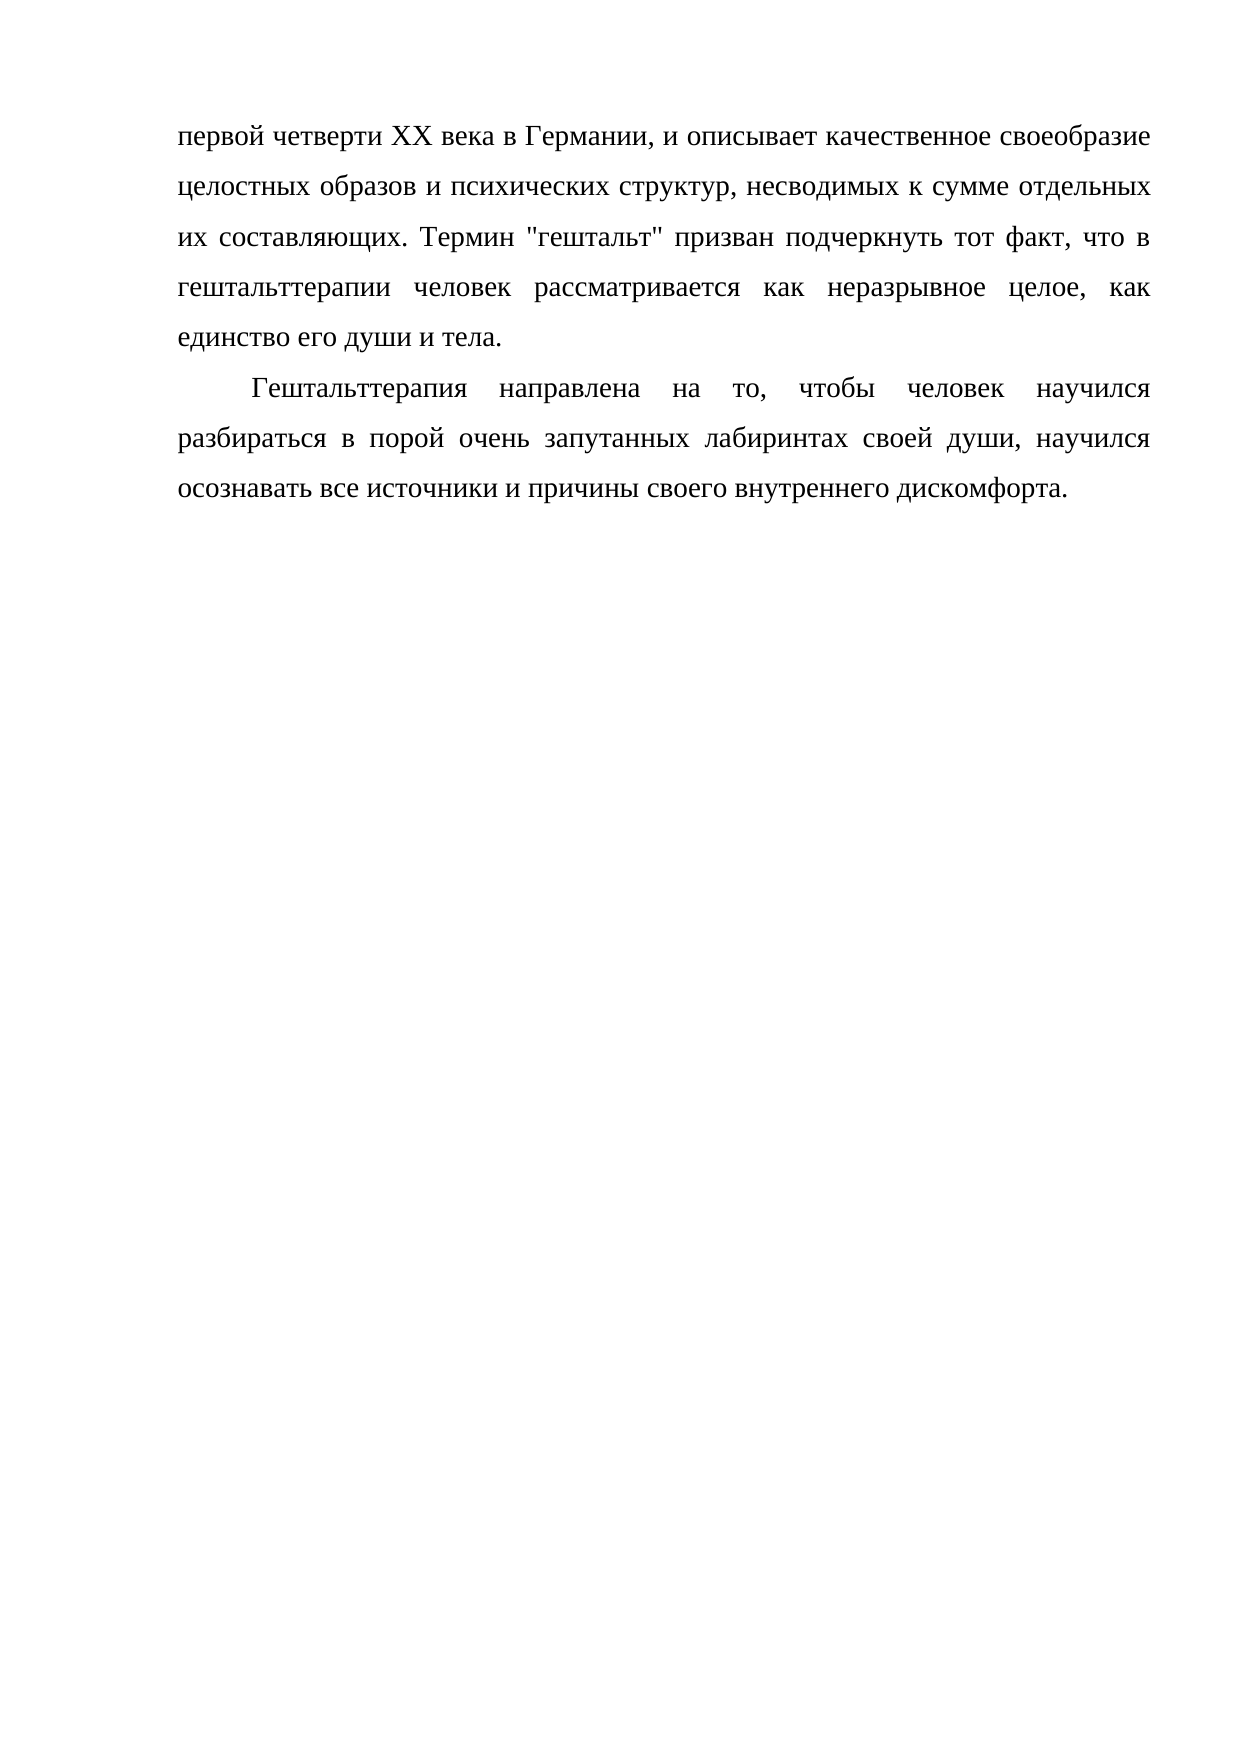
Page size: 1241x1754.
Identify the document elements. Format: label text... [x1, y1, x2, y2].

text Гештальттерапия направлена на то, чтобы человек научился разбираться в порой очень запутанных лабиринтах своей души, научился осознавать все источники и причины своего внутреннего дискомфорта. [177, 370, 1152, 504]
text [177, 118, 1152, 353]
